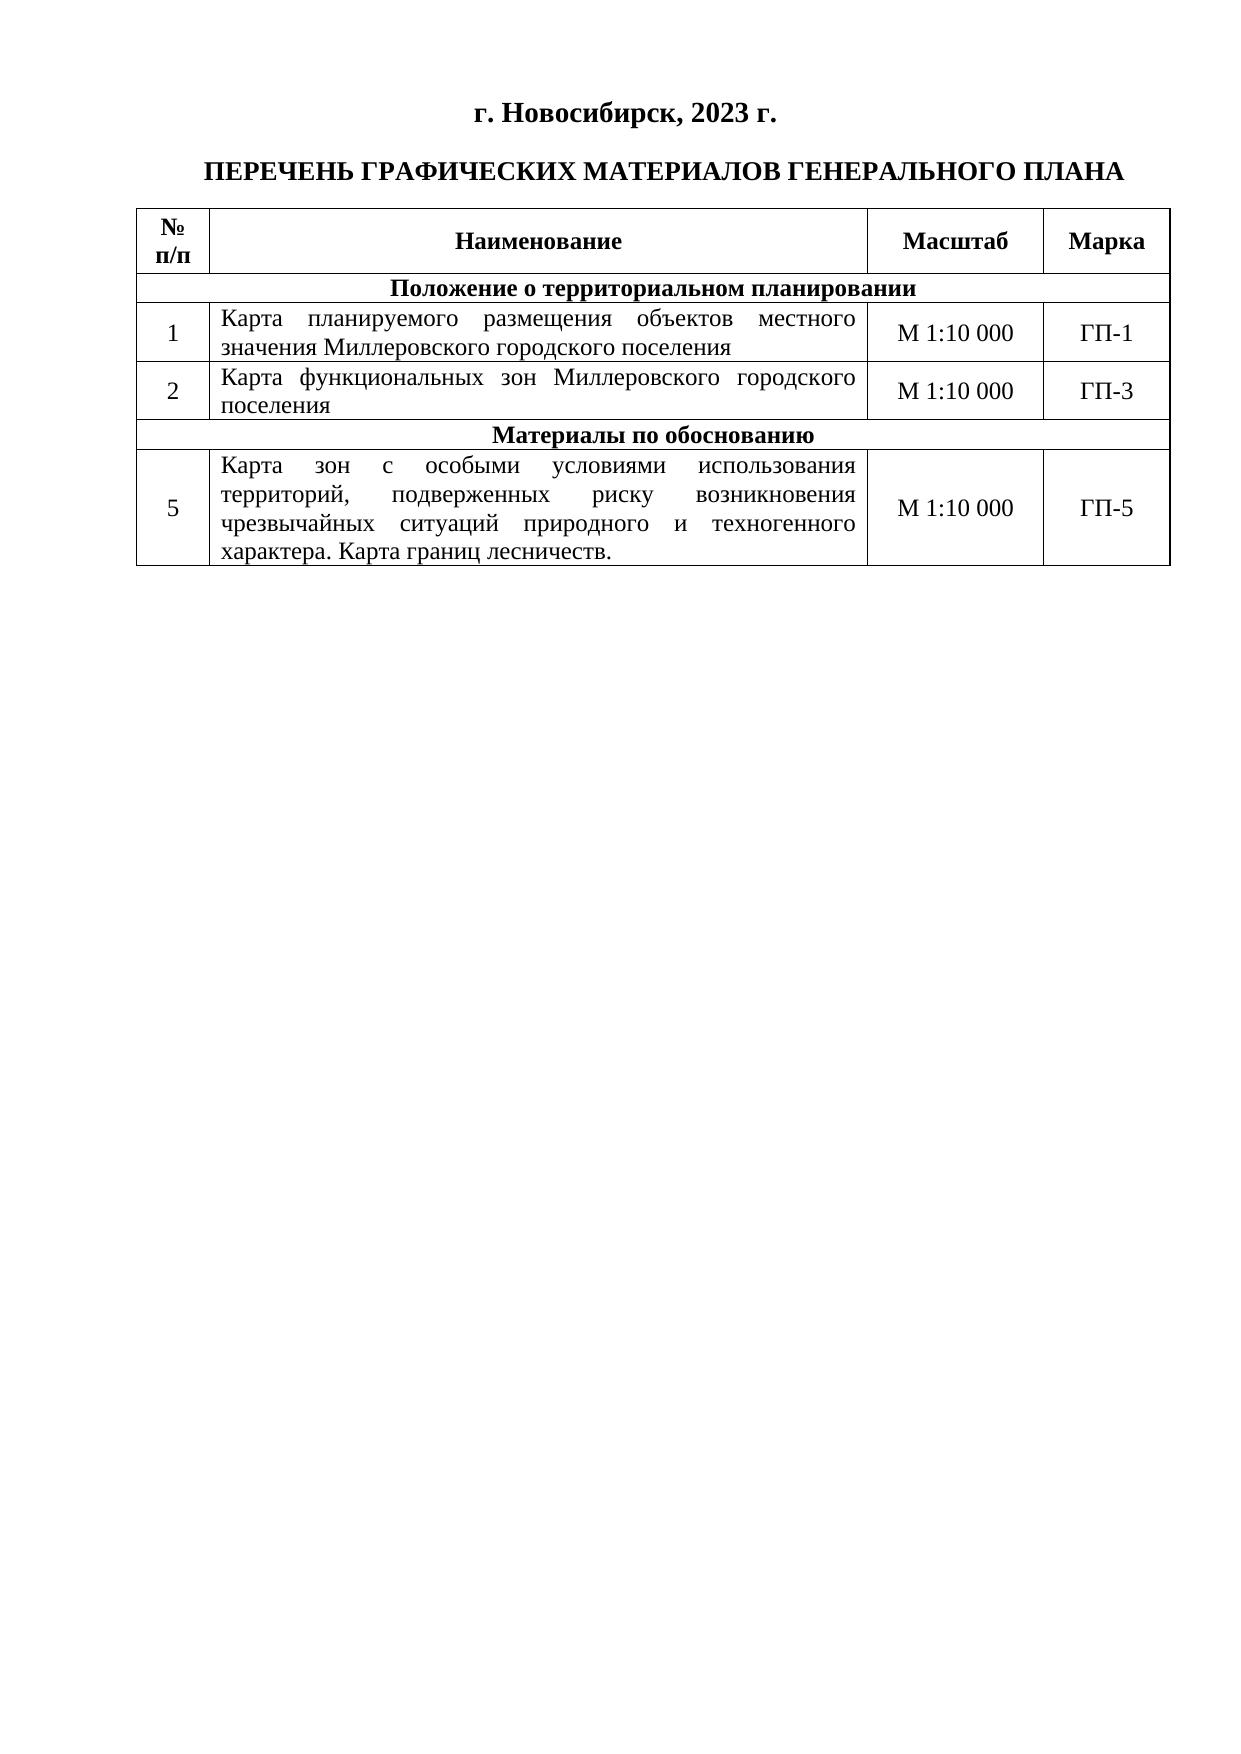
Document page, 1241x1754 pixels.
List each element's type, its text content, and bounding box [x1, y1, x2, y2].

table_header Наименование [210, 209, 867, 272]
table_cell ГП-3 [1044, 362, 1169, 419]
table_cell 1 [137, 303, 209, 361]
table_header Марка [1044, 209, 1169, 272]
table_cell Карта функциональных зон Миллеровского городского поселения [210, 362, 867, 419]
table_cell 2 [137, 362, 209, 419]
table_cell Материалы по обоснованию [137, 420, 1169, 449]
table_cell Карта планируемого размещения объектов местного значения Миллеровского городского поселения [210, 303, 867, 361]
table_cell ГП-5 [1044, 450, 1169, 565]
table_cell М 1:10 000 [868, 303, 1043, 361]
table_cell Карта зон с особыми условиями использования территорий, подверженных риску возникновения чрезвычайных ситуаций природного и техногенного характера. Карта границ лесничеств. [210, 450, 867, 565]
table_cell М 1:10 000 [868, 362, 1043, 419]
table_header № п/п [137, 209, 209, 272]
table_cell М 1:10 000 [868, 450, 1043, 565]
table_cell 5 [137, 450, 209, 565]
list ПЕРЕЧЕНЬ ГРАФИЧЕСКИХ МАТЕРИАЛОВ ГЕНЕРАЛЬНОГО ПЛАНА [148, 156, 1181, 187]
table_cell Положение о территориальном планировании [137, 274, 1169, 302]
table_header Масштаб [868, 209, 1043, 272]
table_cell ГП-1 [1044, 303, 1169, 361]
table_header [117, 89, 1133, 135]
